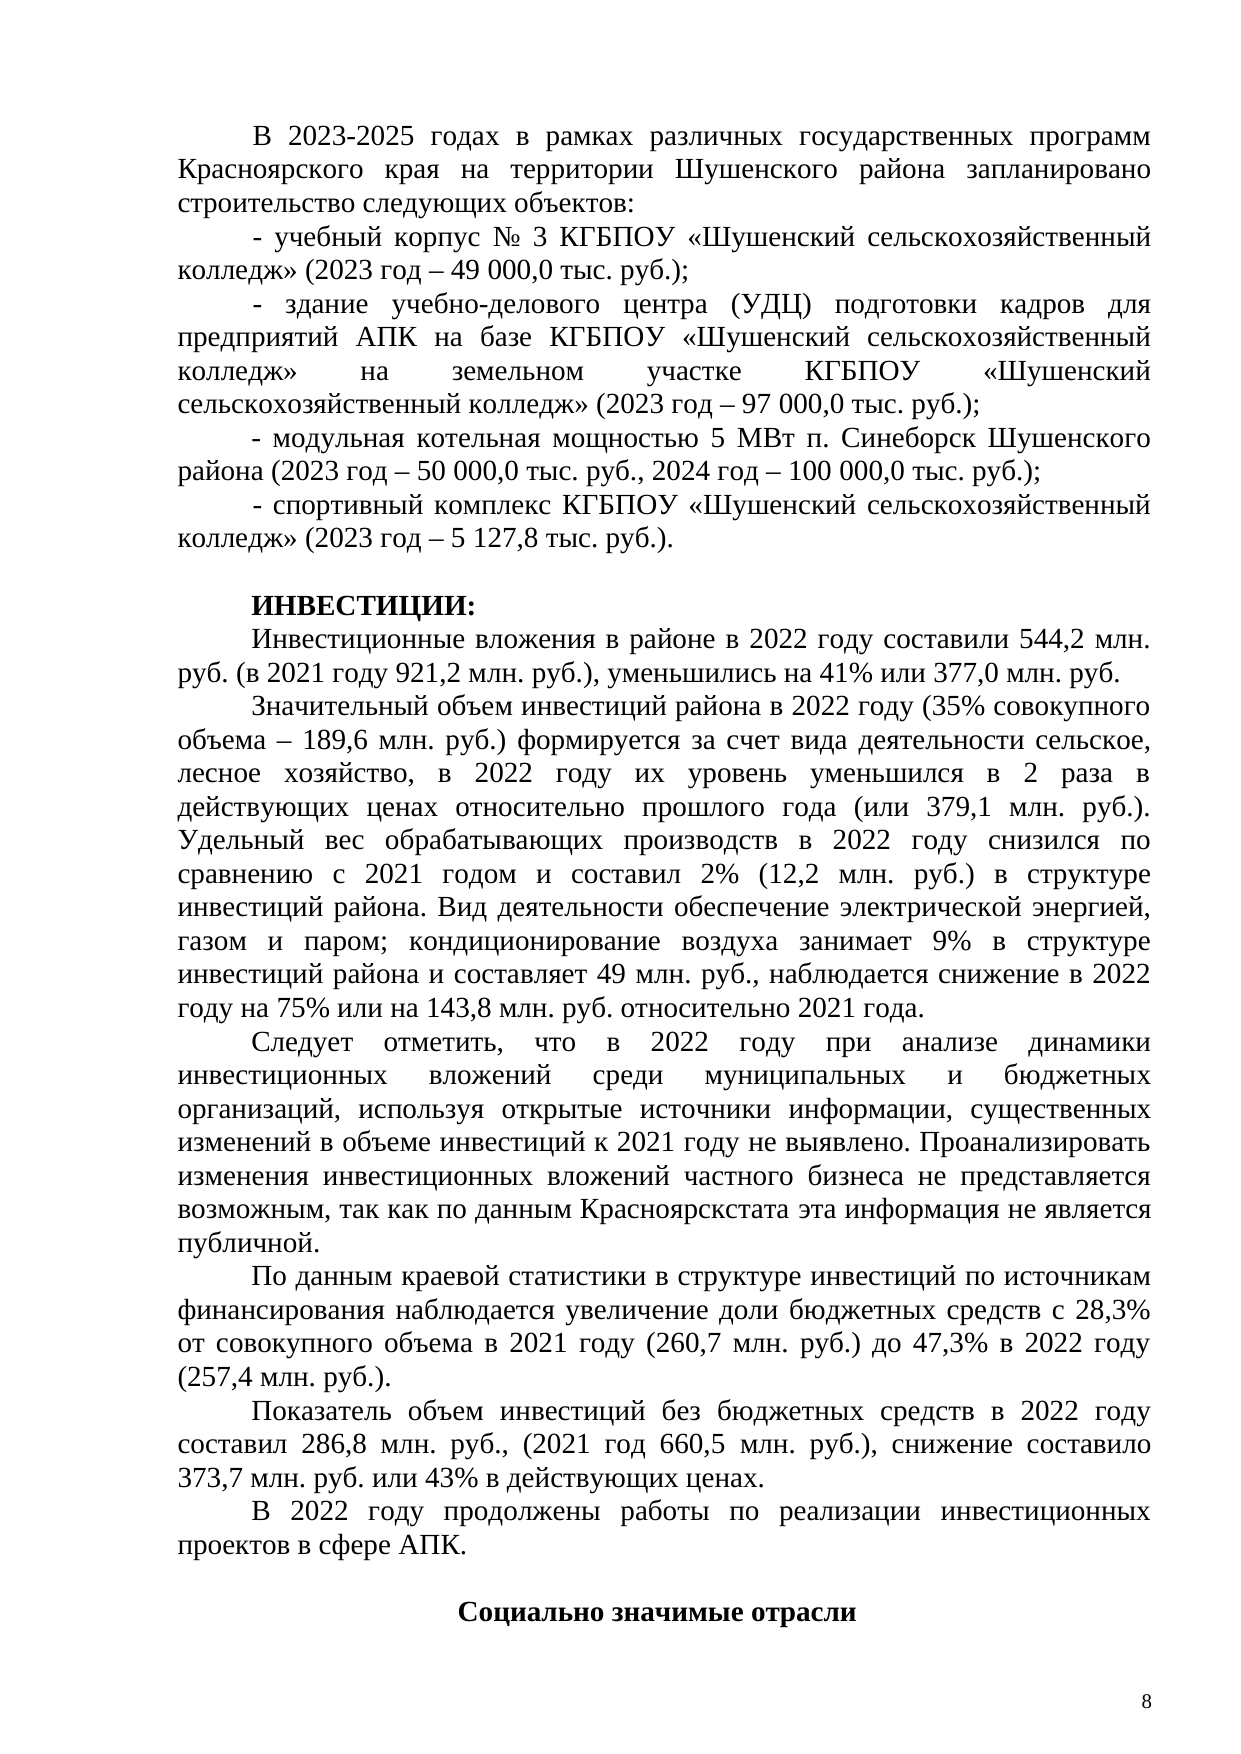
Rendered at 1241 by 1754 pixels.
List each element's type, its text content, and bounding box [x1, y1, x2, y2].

text Социально значимые отрасли [162, 1594, 1152, 1627]
text По данным краевой статистики в структуре инвестиций по источникам финансирования наблюдается увеличение доли бюджетных средств с 28,3% от совокупного объема в 2021 году (260,7 млн. руб.) до 47,3% в 2022 году (257,4 млн. руб.). [177, 1258, 1152, 1393]
text Инвестиционные вложения в районе в 2022 году составили 544,2 млн. руб. (в 2021 году 921,2 млн. руб.), уменьшились на 41% или 377,0 млн. руб. [177, 621, 1152, 688]
text - модульная котельная мощностью 5 МВт п. Синеборск Шушенского района (2023 год – 50 000,0 тыс. руб., 2024 год – 100 000,0 тыс. руб.); [177, 420, 1152, 487]
text Следует отметить, что в 2022 году при анализе динамики инвестиционных вложений среди муниципальных и бюджетных организаций, используя открытые источники информации, существенных изменений в объеме инвестиций к 2021 году не выявлено. Проанализировать изменения инвестиционных вложений частного бизнеса не представляется возможным, так как по данным Красноярскстата эта информация не является публичной. [177, 1024, 1152, 1258]
text - учебный корпус № 3 КГБПОУ «Шушенский сельскохозяйственный колледж» (2023 год – 49 000,0 тыс. руб.); [177, 219, 1152, 286]
text Значительный объем инвестиций района в 2022 году (35% совокупного объема – 189,6 млн. руб.) формируется за счет вида деятельности сельское, лесное хозяйство, в 2022 году их уровень уменьшился в 2 раза в действующих ценах относительно прошлого года (или 379,1 млн. руб.). Удельный вес обрабатывающих производств в 2022 году снизился по сравнению с 2021 годом и составил 2% (12,2 млн. руб.) в структуре инвестиций района. Вид деятельности обеспечение электрической энергией, газом и паром; кондиционирование воздуха занимает 9% в структуре инвестиций района и составляет 49 млн. руб., наблюдается снижение в 2022 году на 75% или на 143,8 млн. руб. относительно 2021 года. [177, 688, 1152, 1024]
text В 2022 году продолжены работы по реализации инвестиционных проектов в сфере АПК. [177, 1493, 1152, 1560]
text - спортивный комплекс КГБПОУ «Шушенский сельскохозяйственный колледж» (2023 год – 5 127,8 тыс. руб.). [177, 487, 1152, 554]
text - здание учебно-делового центра (УДЦ) подготовки кадров для предприятий АПК на базе КГБПОУ «Шушенский сельскохозяйственный колледж» на земельном участке КГБПОУ «Шушенский сельскохозяйственный колледж» (2023 год – 97 000,0 тыс. руб.); [177, 286, 1152, 420]
text В 2023-2025 годах в рамках различных государственных программ Красноярского края на территории Шушенского района запланировано строительство следующих объектов: [177, 118, 1152, 219]
text ИНВЕСТИЦИИ: [177, 588, 1152, 621]
text Показатель объем инвестиций без бюджетных средств в 2022 году составил 286,8 млн. руб., (2021 год 660,5 млн. руб.), снижение составило 373,7 млн. руб. или 43% в действующих ценах. [177, 1393, 1152, 1493]
